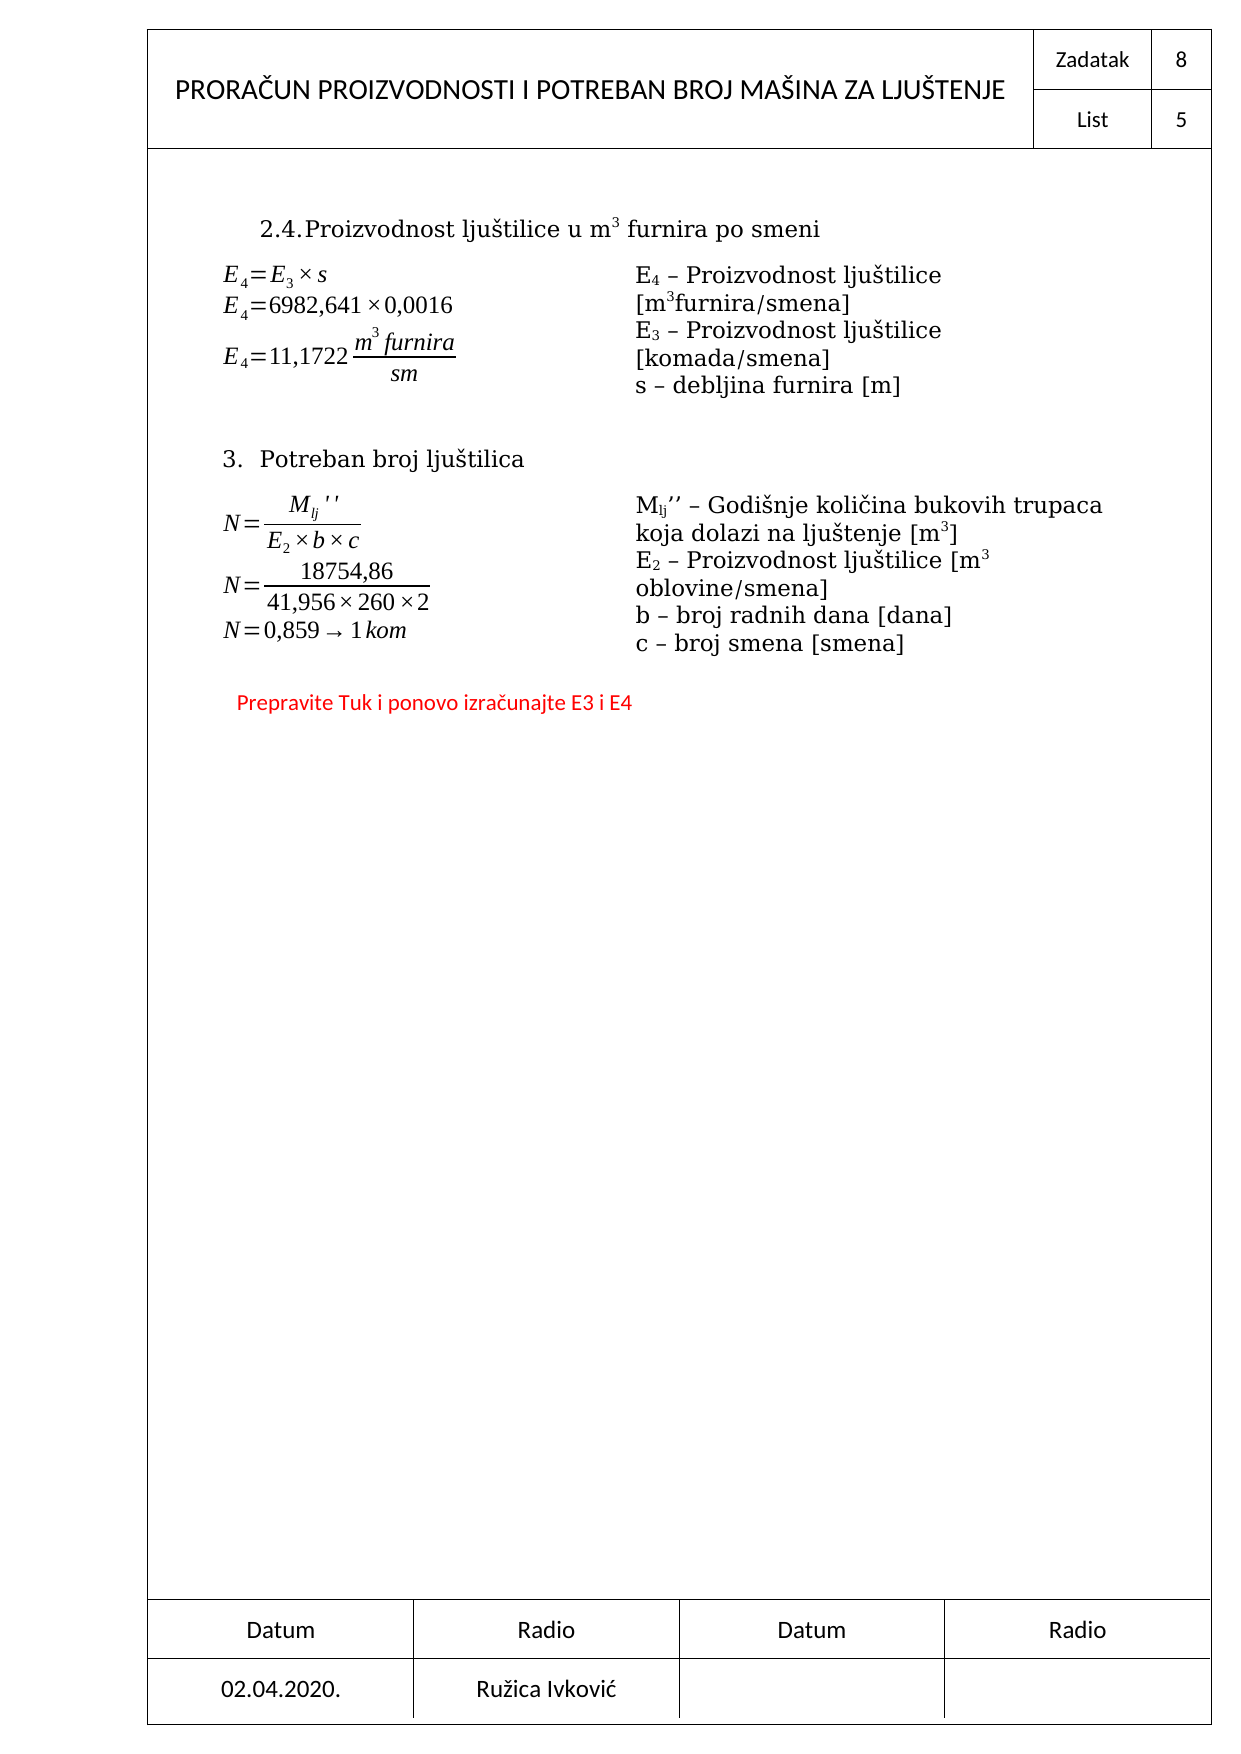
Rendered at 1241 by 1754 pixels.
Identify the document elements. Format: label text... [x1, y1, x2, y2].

table_cell Ružica Ivković [414, 1659, 679, 1717]
table_header Datum [680, 1600, 944, 1658]
table_cell [680, 1659, 944, 1717]
table_cell 5 [1152, 90, 1211, 148]
table_cell [945, 1659, 1210, 1717]
table_header 8 [1152, 30, 1211, 89]
table_cell 02.04.2020. [148, 1659, 413, 1717]
table_header Zadatak [1034, 30, 1151, 89]
table_header PRORAČUN PROIZVODNOSTI I POTREBAN BROJ MAŠINA ZA LJUŠTENJE [148, 30, 1033, 148]
table_header Radio [414, 1600, 679, 1658]
table_cell List [1034, 90, 1151, 148]
table_header Datum [148, 1600, 413, 1658]
table_header Radio [945, 1600, 1210, 1658]
